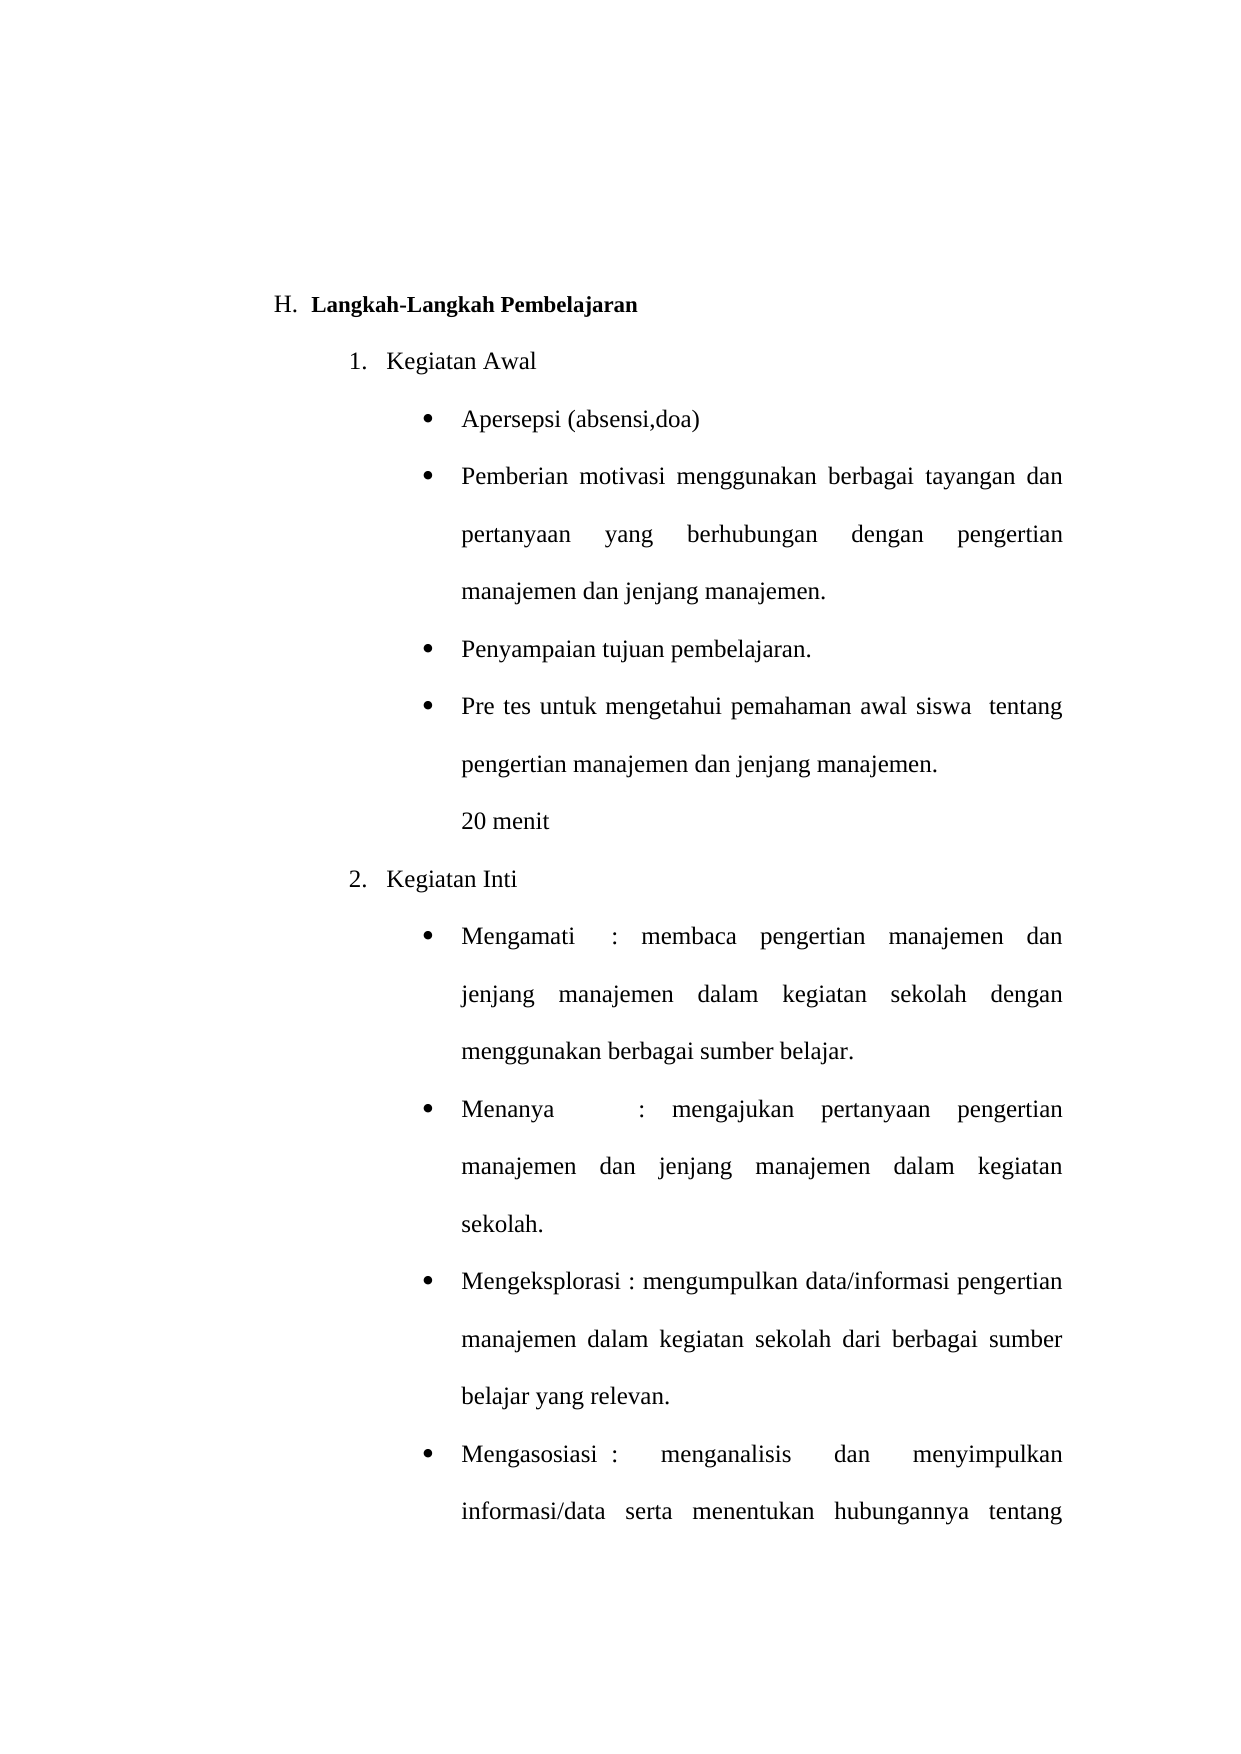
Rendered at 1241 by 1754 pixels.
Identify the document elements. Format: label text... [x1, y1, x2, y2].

list Pre tes untuk mengetahui pemahaman awal siswa tentang pengertian manajemen dan jenjang manajemen. [424, 691, 1063, 778]
list Menanya : mengajukan pertanyaan pengertian manajemen dan jenjang manajemen dalam kegiatan sekolah. [424, 1094, 1063, 1238]
list Kegiatan Awal [349, 346, 1063, 375]
list Mengeksplorasi : mengumpulkan data/informasi pengertian manajemen dalam kegiatan sekolah dari berbagai sumber belajar yang relevan. [424, 1266, 1063, 1410]
list Apersepsi (absensi,doa) [424, 404, 1063, 433]
list 20 menit [461, 806, 1063, 835]
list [424, 1439, 1063, 1525]
list Penyampaian tujuan pembelajaran. [424, 634, 1063, 663]
list Mengamati : membaca pengertian manajemen dan jenjang manajemen dalam kegiatan sekolah dengan menggunakan berbagai sumber belajar. [424, 921, 1063, 1065]
list Langkah-Langkah Pembelajaran [274, 289, 1063, 318]
list Pemberian motivasi menggunakan berbagai tayangan dan pertanyaan yang berhubungan dengan pengertian manajemen dan jenjang manajemen. [424, 461, 1063, 605]
list Kegiatan Inti [349, 864, 1063, 893]
